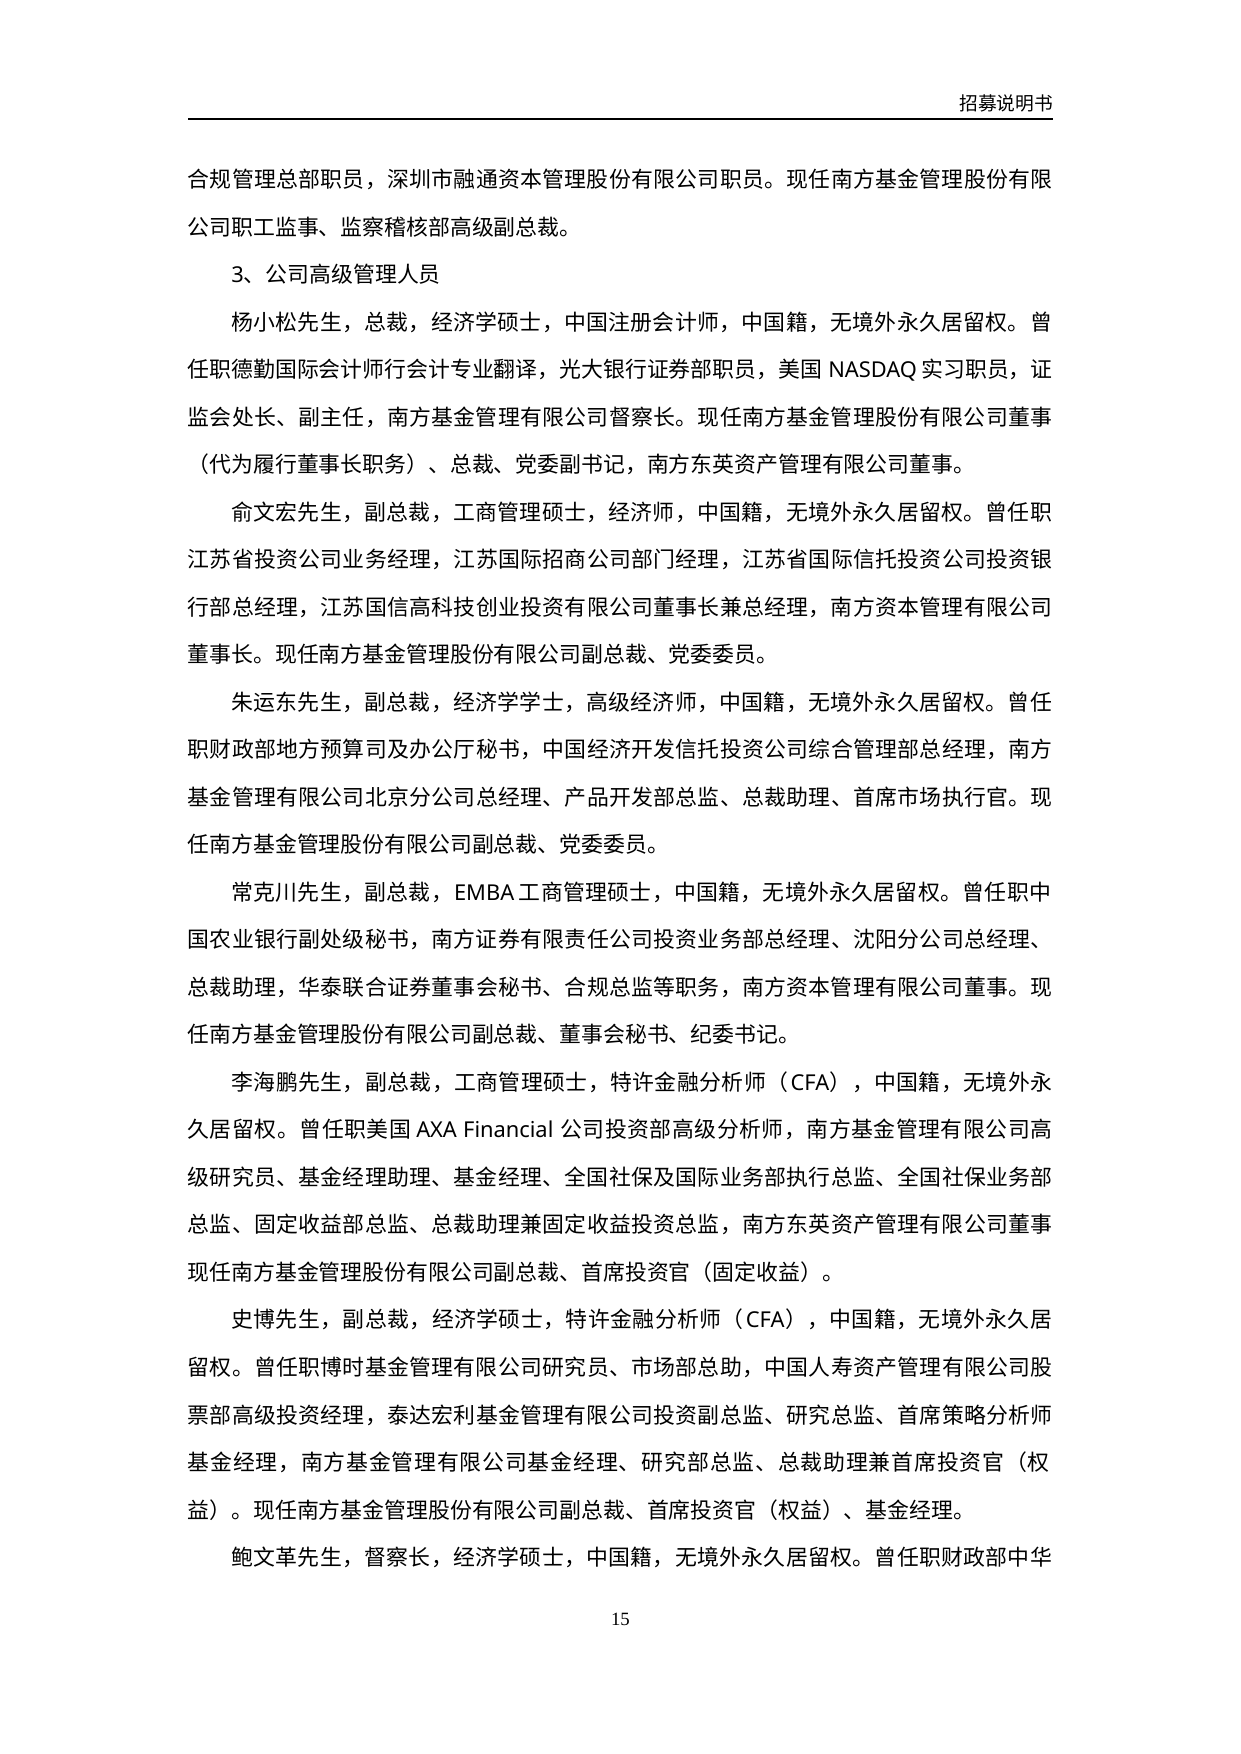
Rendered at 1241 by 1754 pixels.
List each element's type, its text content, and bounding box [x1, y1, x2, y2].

text 杨小松先生，总裁，经济学硕士，中国注册会计师，中国籍，无境外永久居留权。曾任职德勤国际会计师行会计专业翻译，光大银行证券部职员，美国NASDAQ实习职员，证监会处长、副主任，南方基金管理有限公司督察长。现任南方基金管理股份有限公司董事（代为履行董事长职务）、总裁、党委副书记，南方东英资产管理有限公司董事。 [187, 304, 1053, 479]
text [187, 162, 1053, 241]
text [187, 1540, 1053, 1572]
text 史博先生，副总裁，经济学硕士，特许金融分析师（CFA），中国籍，无境外永久居留权。曾任职博时基金管理有限公司研究员、市场部总助，中国人寿资产管理有限公司股票部高级投资经理，泰达宏利基金管理有限公司投资副总监、研究总监、首席策略分析师、基金经理，南方基金管理有限公司基金经理、研究部总监、总裁助理兼首席投资官（权益）。现任南方基金管理股份有限公司副总裁、首席投资官（权益）、基金经理。 [187, 1302, 1053, 1524]
text 李海鹏先生，副总裁，工商管理硕士，特许金融分析师（CFA），中国籍，无境外永久居留权。曾任职美国AXA Financial 公司投资部高级分析师，南方基金管理有限公司高级研究员、基金经理助理、基金经理、全国社保及国际业务部执行总监、全国社保业务部总监、固定收益部总监、总裁助理兼固定收益投资总监，南方东英资产管理有限公司董事。现任南方基金管理股份有限公司副总裁、首席投资官（固定收益）。 [187, 1065, 1053, 1287]
text 朱运东先生，副总裁，经济学学士，高级经济师，中国籍，无境外永久居留权。曾任职财政部地方预算司及办公厅秘书，中国经济开发信托投资公司综合管理部总经理，南方基金管理有限公司北京分公司总经理、产品开发部总监、总裁助理、首席市场执行官。现任南方基金管理股份有限公司副总裁、党委委员。 [187, 685, 1053, 859]
text 俞文宏先生，副总裁，工商管理硕士，经济师，中国籍，无境外永久居留权。曾任职江苏省投资公司业务经理，江苏国际招商公司部门经理，江苏省国际信托投资公司投资银行部总经理，江苏国信高科技创业投资有限公司董事长兼总经理，南方资本管理有限公司董事长。现任南方基金管理股份有限公司副总裁、党委委员。 [187, 495, 1053, 669]
text 常克川先生，副总裁，EMBA工商管理硕士，中国籍，无境外永久居留权。曾任职中国农业银行副处级秘书，南方证券有限责任公司投资业务部总经理、沈阳分公司总经理、总裁助理，华泰联合证券董事会秘书、合规总监等职务，南方资本管理有限公司董事。现任南方基金管理股份有限公司副总裁、董事会秘书、纪委书记。 [187, 875, 1053, 1049]
text 3、公司高级管理人员 [187, 257, 1053, 289]
